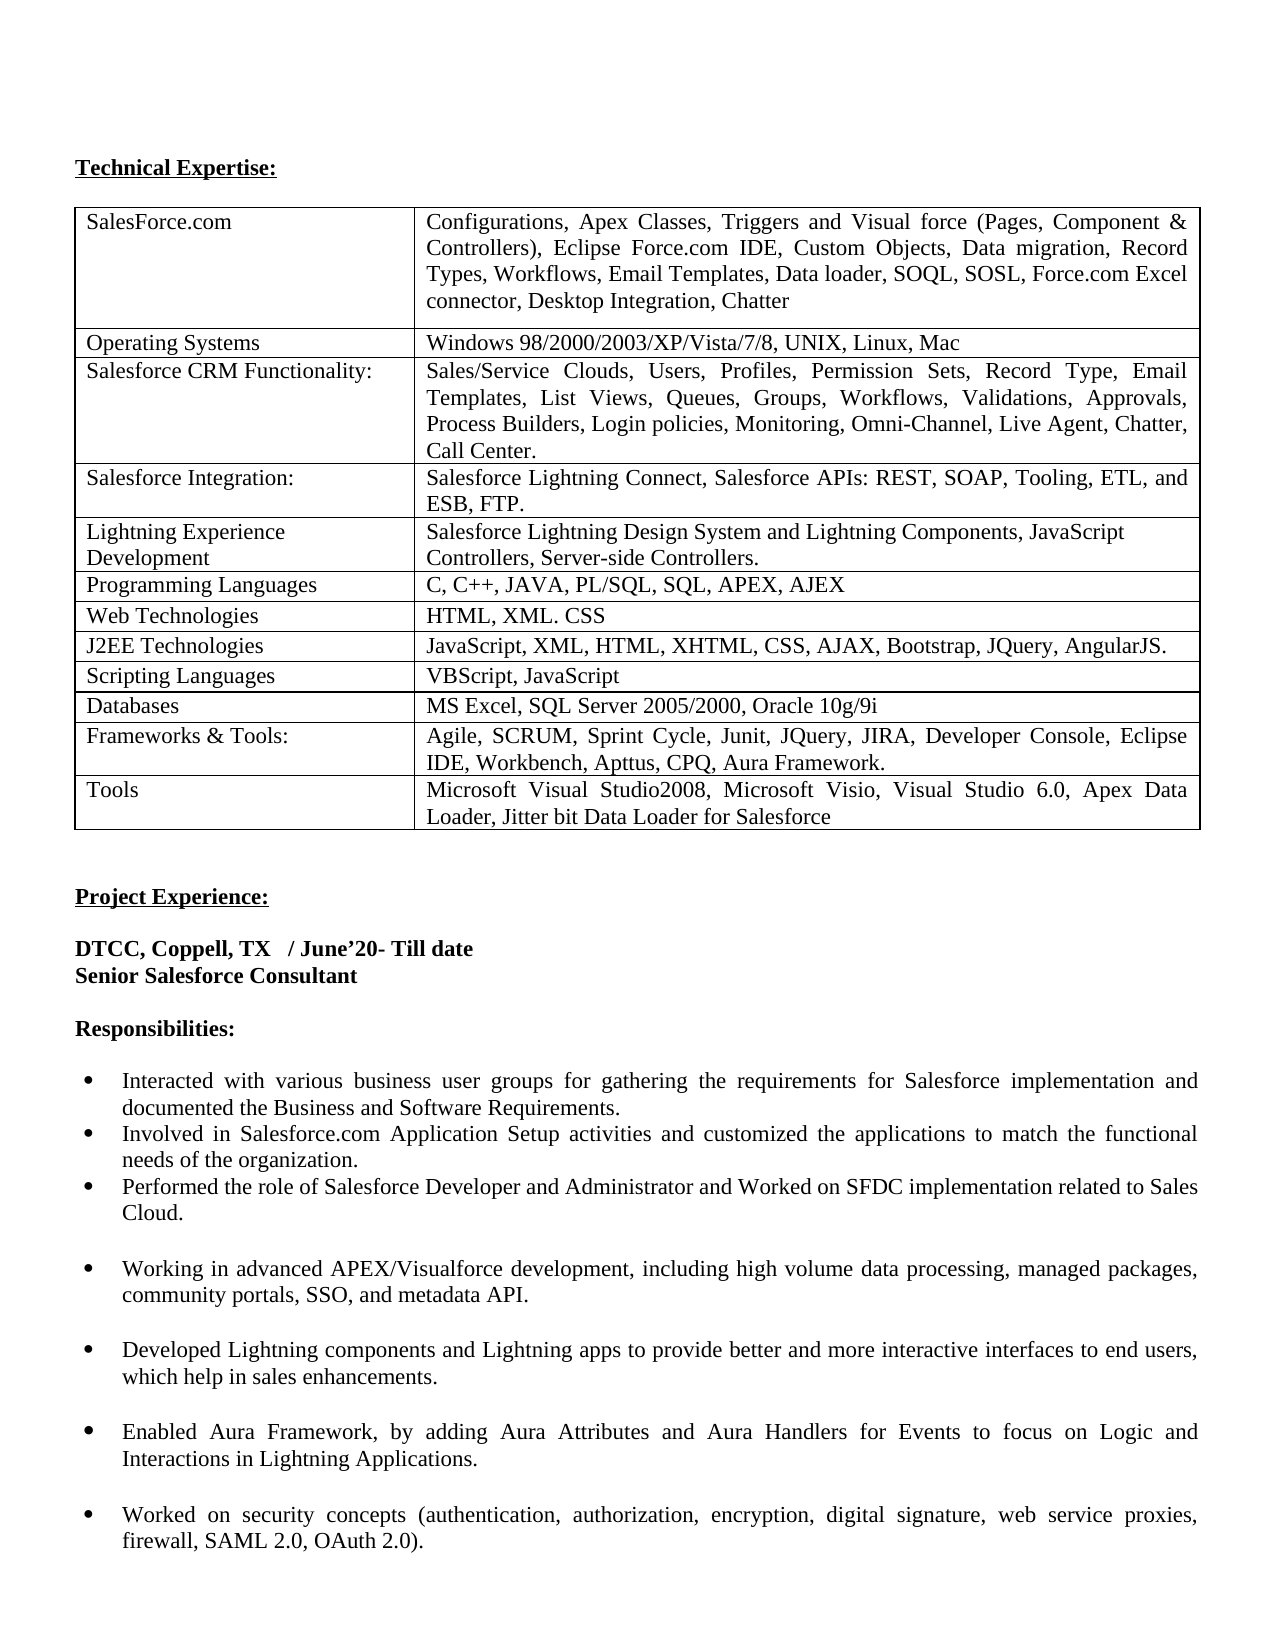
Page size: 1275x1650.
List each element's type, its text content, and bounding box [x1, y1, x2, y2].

table_cell HTML, XML. CSS [415, 602, 1199, 631]
list Working in advanced APEX/Visualforce development, including high volume data processing, managed packages, community portals, SSO, and metadata API. [84, 1254, 1200, 1307]
table_cell Tools [76, 776, 414, 829]
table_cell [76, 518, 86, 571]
table_cell Programming Languages [76, 572, 414, 601]
table_cell Microsoft Visual Studio2008, Microsoft Visio, Visual Studio 6.0, Apex Data Loader, Jitter bit Data Loader for Salesforce [415, 776, 1199, 829]
list Enabled Aura Framework, by adding Aura Attributes and Aura Handlers for Events to focus on Logic and Interactions in Lightning Applications. [84, 1418, 1200, 1471]
table_cell Operating Systems [76, 329, 414, 357]
text DTCC, Coppell, TX / June’20- Till date [75, 936, 1200, 962]
table_cell Web Technologies [76, 602, 414, 631]
text Project Experience: [75, 883, 1200, 909]
list Developed Lightning components and Lightning apps to provide better and more interactive interfaces to end users, which help in sales enhancements. [84, 1336, 1200, 1389]
table_cell J2EE Technologies [76, 632, 414, 661]
list Performed the role of Salesforce Developer and Administrator and Worked on SFDC implementation related to Sales Cloud. [84, 1173, 1200, 1225]
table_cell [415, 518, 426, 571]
table_cell Salesforce CRM Functionality: [76, 358, 414, 463]
table_cell C, C++, JAVA, PL/SQL, SQL, APEX, AJEX [415, 572, 1199, 601]
table_cell Databases [76, 693, 414, 722]
list Involved in Salesforce.com Application Setup activities and customized the applications to match the functional needs of the organization. [84, 1120, 1200, 1173]
table_cell VBScript, JavaScript [415, 662, 1199, 691]
table_cell Agile, SCRUM, Sprint Cycle, Junit, JQuery, JIRA, Developer Console, Eclipse IDE, Workbench, Apttus, CPQ, Aura Framework. [415, 723, 1199, 775]
text Responsibilities: [75, 1014, 1200, 1041]
table_cell Salesforce Lightning Connect, Salesforce APIs: REST, SOAP, Tooling, ETL, and ESB, FTP. [415, 464, 1199, 517]
list Interacted with various business user groups for gathering the requirements for Salesforce implementation and documented the Business and Software Requirements. [84, 1067, 1200, 1120]
table_cell JavaScript, XML, HTML, XHTML, CSS, AJAX, Bootstrap, JQuery, AngularJS. [415, 632, 1199, 661]
table_cell MS Excel, SQL Server 2005/2000, Oracle 10g/9i [415, 693, 1199, 722]
text Technical Expertise: [75, 154, 1200, 180]
table_cell Sales/Service Clouds, Users, Profiles, Permission Sets, Record Type, Email Templates, List Views, Queues, Groups, Workflows, Validations, Approvals, Process Builders, Login policies, Monitoring, Omni-Channel, Live Agent, Chatter, Call Center. [415, 358, 1199, 463]
table_cell Windows 98/2000/2003/XP/Vista/7/8, UNIX, Linux, Mac [415, 329, 1199, 357]
text Senior Salesforce Consultant [75, 962, 1200, 988]
table_cell Scripting Languages [76, 662, 414, 691]
list Worked on security concepts (authentication, authorization, encryption, digital signature, web service proxies, firewall, SAML 2.0, OAuth 2.0). [84, 1501, 1200, 1553]
table_cell Salesforce Lightning Design System and Lightning Components, JavaScript Controllers, Server-side Controllers. [760, 518, 1199, 571]
table_header Configurations, Apex Classes, Triggers and Visual force (Pages, Component & Controllers), Eclipse Force.com IDE, Custom Objects, Data migration, Record Types, Workflows, Email Templates, Data loader, SOQL, SOSL, Force.com Excel connector, Desktop Integration, Chatter [415, 208, 1199, 328]
table_cell Frameworks & Tools: [76, 723, 414, 775]
table_cell Salesforce Integration: [76, 464, 414, 517]
table_header SalesForce.com [76, 208, 414, 328]
table_cell Lightning Experience Development [210, 518, 414, 571]
